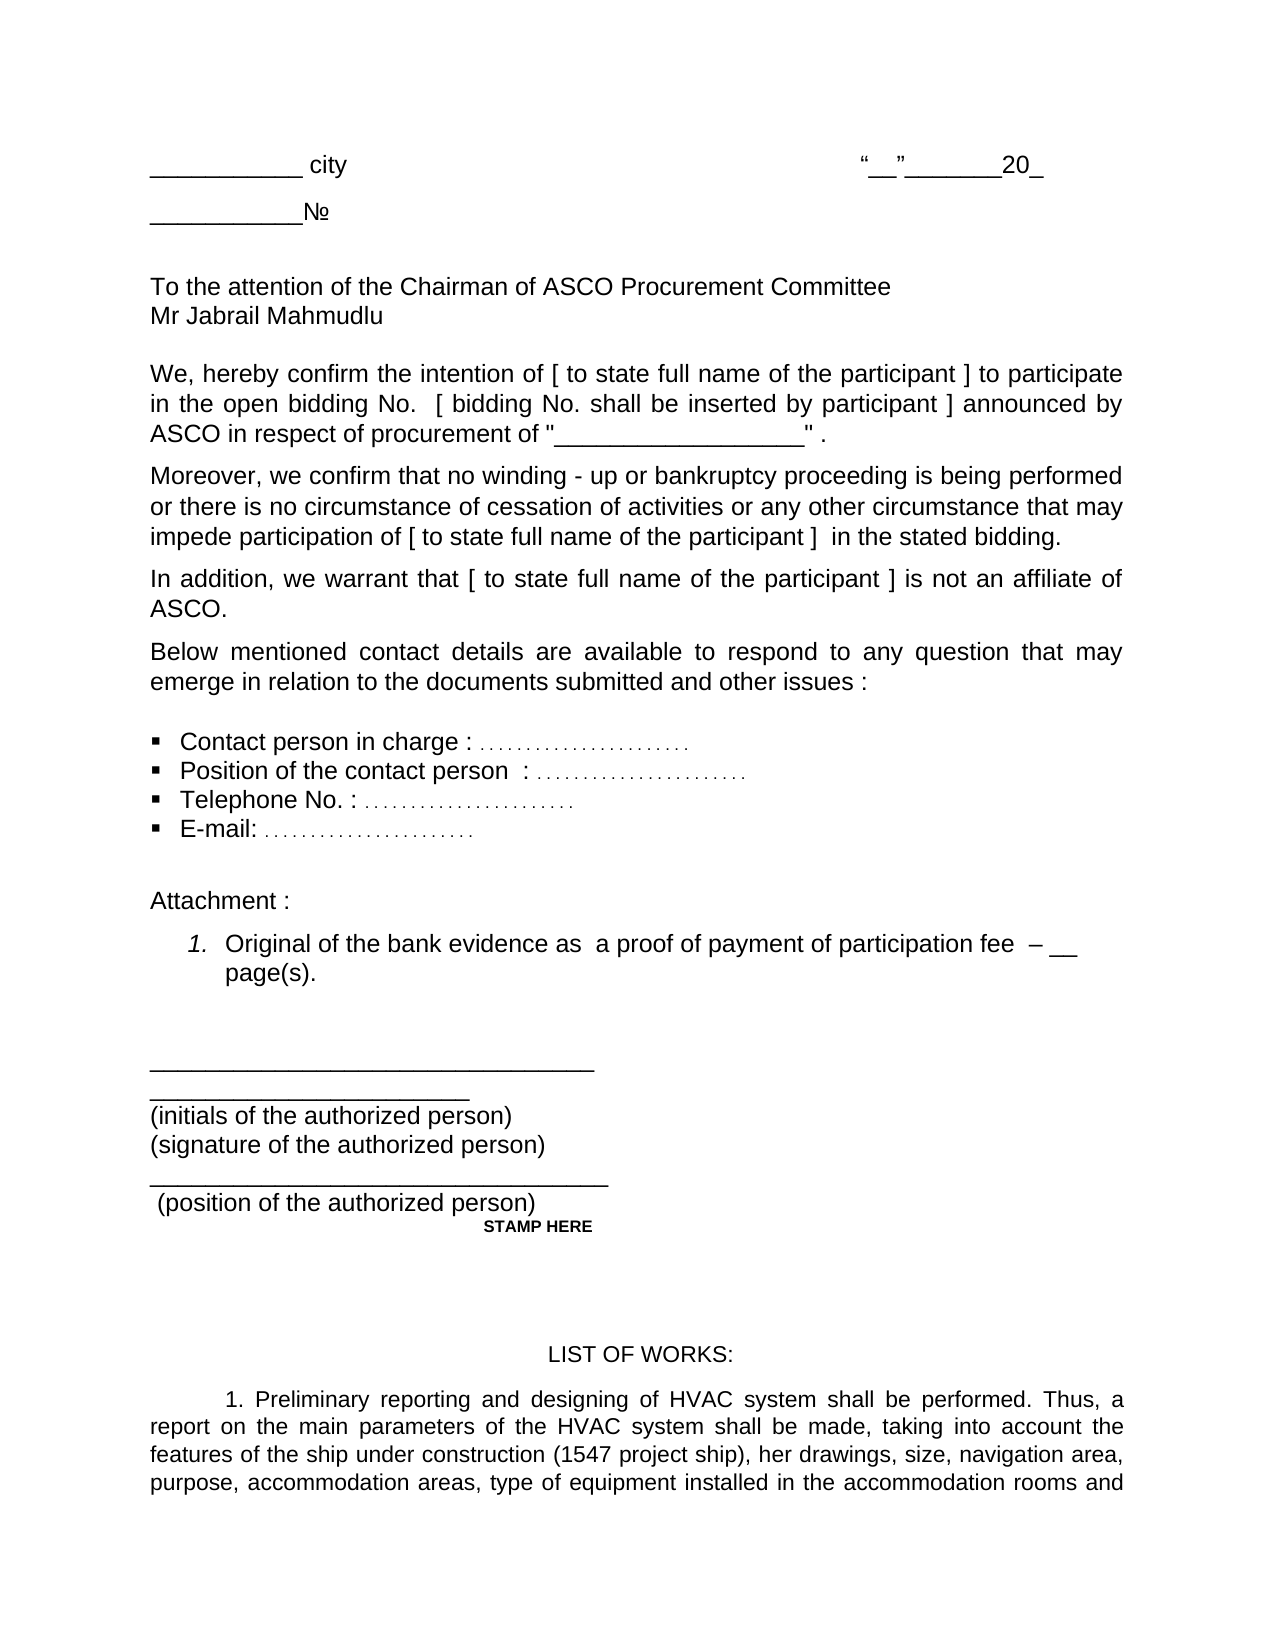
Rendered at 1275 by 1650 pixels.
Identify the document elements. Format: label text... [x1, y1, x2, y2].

text ___________№ [150, 197, 1125, 226]
text Mr Jabrail Mahmudlu [150, 301, 1125, 330]
text We, hereby confirm the intention of [ to state full name of the participant ] to participate in the open bidding No. [ bidding No. shall be inserted by participant ] announced by ASCO in respect of procurement of "__________________" . [150, 358, 1125, 447]
text In addition, we warrant that [ to state full name of the participant ] is not an affiliate of ASCO. [150, 564, 1125, 623]
text ___________ city “__”_______20_ [150, 150, 1125, 179]
text ________________________________ _______________________ [150, 1044, 1125, 1101]
text Moreover, we confirm that no winding - up or bankruptcy proceeding is being performed or there is no circumstance of cessation of activities or any other circumstance that may impede participation of [ to state full name of the participant ] in the stated bidding. [150, 461, 1125, 550]
list Telephone No. : . . . . . . . . . . . . . . . . . . . . . . . [150, 785, 1125, 814]
list E-mail: . . . . . . . . . . . . . . . . . . . . . . . [150, 814, 1125, 843]
text LIST OF WORKS: [150, 1341, 1125, 1368]
text _________________________________ [150, 1159, 1125, 1188]
list Position of the contact person : . . . . . . . . . . . . . . . . . . . . . . . [150, 756, 1125, 785]
text Below mentioned contact details are available to respond to any question that may emerge in relation to the documents submitted and other issues : [150, 637, 1125, 696]
list Contact person in charge : . . . . . . . . . . . . . . . . . . . . . . . [150, 727, 1125, 756]
text To the attention of the Chairman of ASCO Procurement Committee [150, 272, 1125, 301]
text (position of the authorized person) [150, 1188, 1125, 1216]
text STAMP HERE [150, 1216, 1125, 1236]
list Original of the bank evidence as a proof of payment of participation fee – __ page(s). [187, 929, 1125, 986]
text Attachment : [150, 886, 1125, 914]
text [150, 1386, 1125, 1495]
text (initials of the authorized person) (signature of the authorized person) [150, 1101, 1125, 1159]
